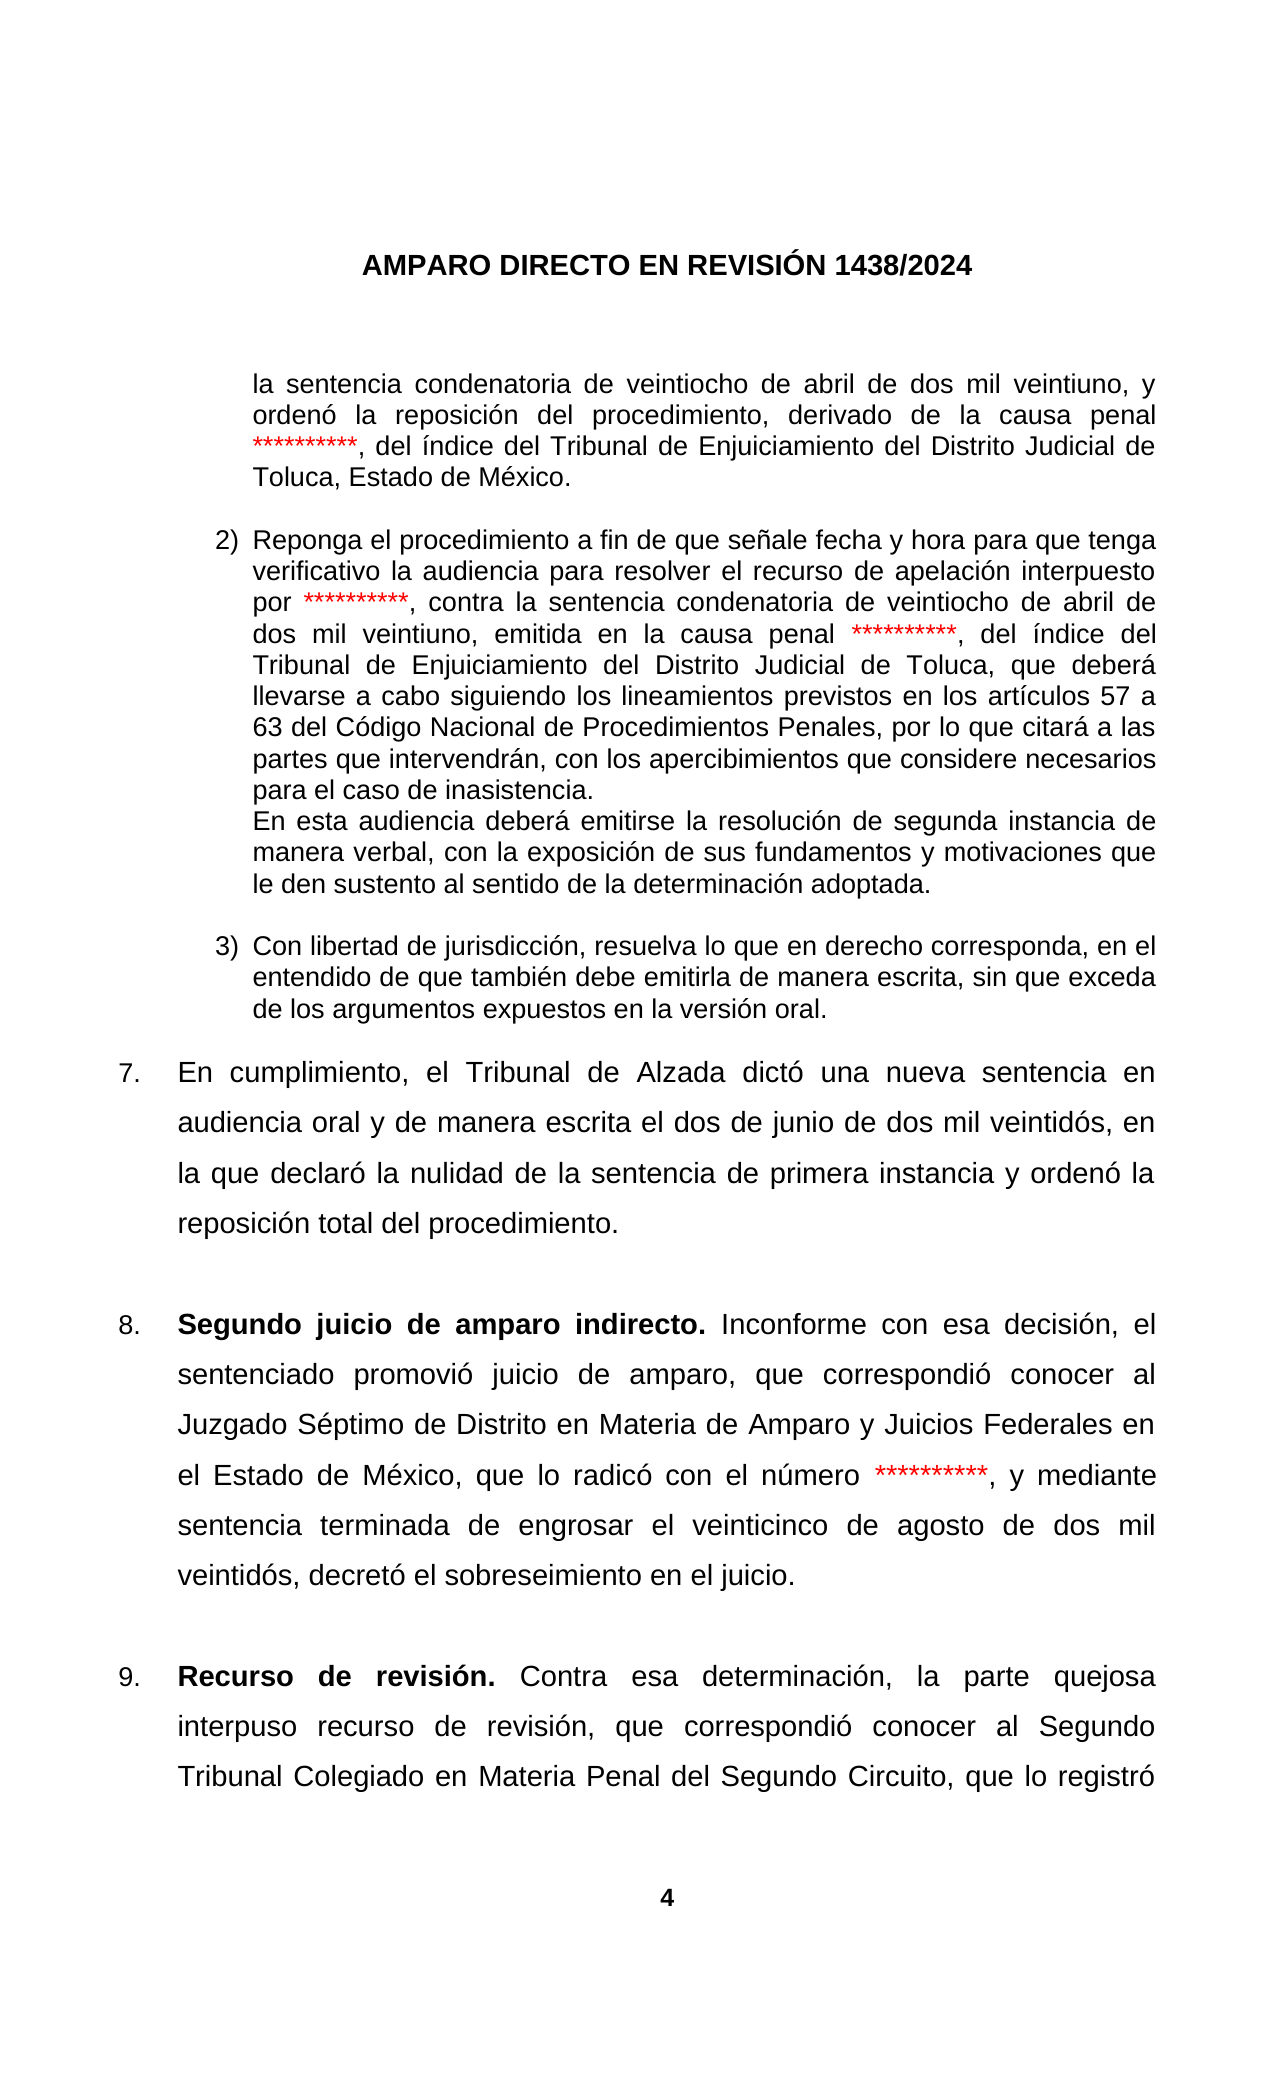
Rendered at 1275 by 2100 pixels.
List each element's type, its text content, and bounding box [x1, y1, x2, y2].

list Con libertad de jurisdicción, resuelva lo que en derecho corresponda, en el entendido de que también debe emitirla de manera escrita, sin que exceda de los argumentos expuestos en la versión oral. [215, 930, 1157, 1024]
list Reponga el procedimiento a fin de que señale fecha y hora para que tenga verificativo la audiencia para resolver el recurso de apelación interpuesto por **********, contra la sentencia condenatoria de veintiocho de abril de dos mil veintiuno, emitida en la causa penal **********, del índice del Tribunal de Enjuiciamiento del Distrito Judicial de Toluca, que deberá llevarse a cabo siguiendo los lineamientos previstos en los artículos 57 a 63 del Código Nacional de Procedimientos Penales, por lo que citará a las partes que intervendrán, con los apercibimientos que considere necesarios para el caso de inasistencia. [215, 524, 1157, 805]
list En esta audiencia deberá emitirse la resolución de segunda instancia de manera verbal, con la exposición de sus fundamentos y motivaciones que le den sustento al sentido de la determinación adoptada. [252, 805, 1157, 899]
list Segundo juicio de amparo indirecto. Inconforme con esa decisión, el sentenciado promovió juicio de amparo, que correspondió conocer al Juzgado Séptimo de Distrito en Materia de Amparo y Juicios Federales en el Estado de México, que lo radicó con el número **********, y mediante sentencia terminada de engrosar el veinticinco de agosto de dos mil veintidós, decretó el sobreseimiento en el juicio. [118, 1307, 1157, 1592]
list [215, 368, 1157, 493]
list En cumplimiento, el Tribunal de Alzada dictó una nueva sentencia en audiencia oral y de manera escrita el dos de junio de dos mil veintidós, en la que declaró la nulidad de la sentencia de primera instancia y ordenó la reposición total del procedimiento. [118, 1055, 1157, 1239]
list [118, 1659, 1157, 1793]
